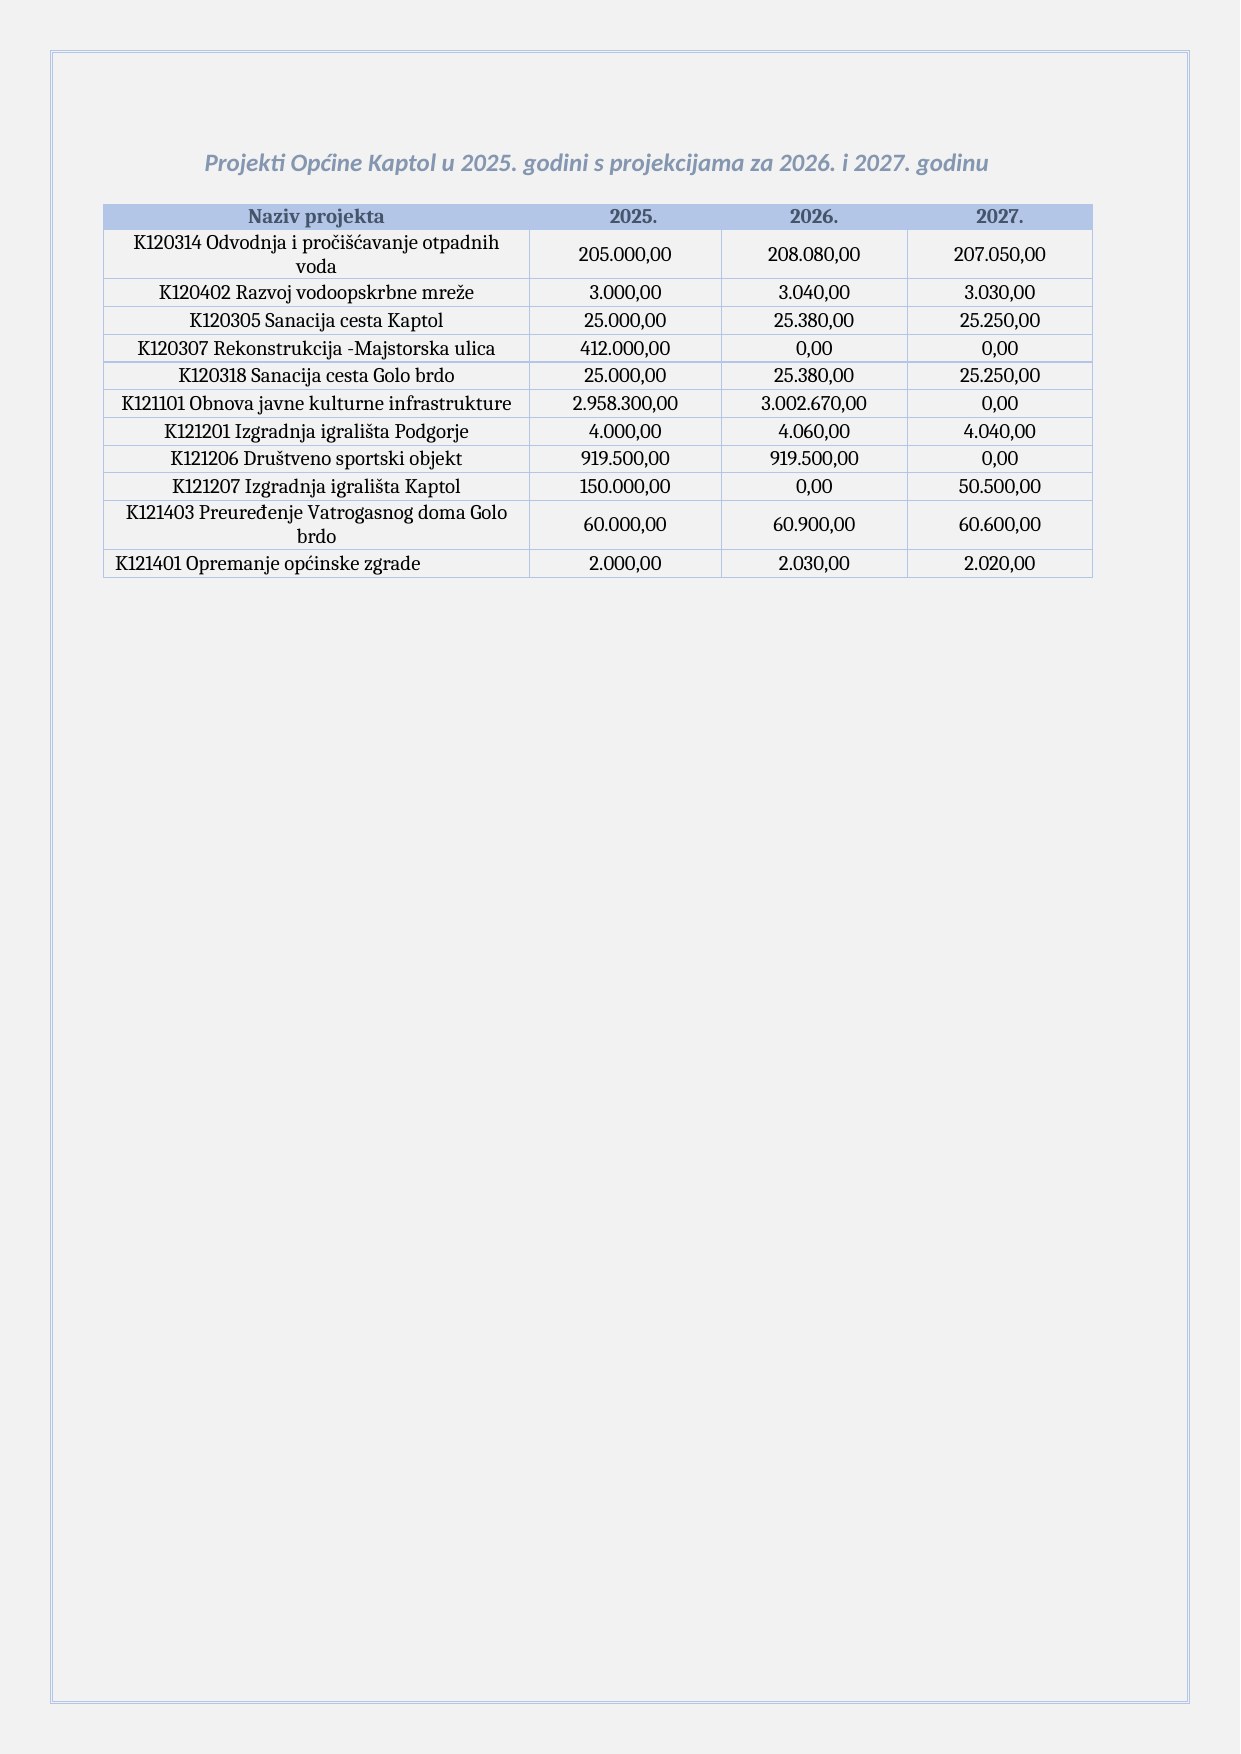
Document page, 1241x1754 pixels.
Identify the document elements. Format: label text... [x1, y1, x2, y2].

table_cell 25.250,00 [908, 363, 1092, 389]
table_cell 2.030,00 [722, 550, 907, 577]
table_cell 0,00 [908, 335, 1092, 361]
table_cell 2.020,00 [908, 550, 1092, 577]
table_cell 60.600,00 [908, 501, 1092, 549]
table_cell 2.958.300,00 [530, 390, 721, 417]
table_cell K120305 Sanacija cesta Kaptol [104, 307, 529, 334]
table_cell 412.000,00 [530, 335, 721, 361]
table_cell 3.000,00 [530, 279, 721, 306]
table_cell K121101 Obnova javne kulturne infrastrukture [104, 390, 529, 417]
table_header Naziv projekta [104, 205, 529, 229]
table_cell 3.002.670,00 [722, 390, 907, 417]
table_cell 919.500,00 [530, 446, 721, 472]
table_cell 208.080,00 [722, 230, 907, 278]
table_cell K120314 Odvodnja i pročišćavanje otpadnih voda [104, 230, 529, 278]
table_cell 25.380,00 [722, 363, 907, 389]
table_cell 3.040,00 [722, 279, 907, 306]
table_cell 0,00 [908, 446, 1092, 472]
table_cell 4.000,00 [530, 418, 721, 444]
table_cell 60.900,00 [722, 501, 907, 549]
table_cell 4.040,00 [908, 418, 1092, 444]
table_cell 0,00 [908, 390, 1092, 417]
text Projekti Općine Kaptol u 2025. godini s projekcijama za 2026. i 2027. godinu [103, 148, 1093, 178]
table_cell K121401 Opremanje općinske zgrade [104, 550, 529, 577]
table_header 2025. [530, 205, 721, 229]
table_cell 4.060,00 [722, 418, 907, 444]
table_cell K121403 Preuređenje Vatrogasnog doma Golo brdo [104, 501, 529, 549]
table_cell K120318 Sanacija cesta Golo brdo [104, 363, 529, 389]
table_header 2026. [722, 205, 907, 229]
table_header 2027. [908, 205, 1092, 229]
table_cell K120402 Razvoj vodoopskrbne mreže [104, 279, 529, 306]
table_cell 0,00 [722, 335, 907, 361]
table_cell 2.000,00 [530, 550, 721, 577]
table_cell 25.000,00 [530, 307, 721, 334]
table_cell 50.500,00 [908, 473, 1092, 500]
table_cell 919.500,00 [722, 446, 907, 472]
table_cell 25.250,00 [908, 307, 1092, 334]
table_cell 3.030,00 [908, 279, 1092, 306]
table_cell 205.000,00 [530, 230, 721, 278]
table_cell K121201 Izgradnja igrališta Podgorje [104, 418, 529, 444]
table_cell K121206 Društveno sportski objekt [104, 446, 529, 472]
table_cell 25.380,00 [722, 307, 907, 334]
table_cell 0,00 [722, 473, 907, 500]
table_cell 25.000,00 [530, 363, 721, 389]
table_cell K120307 Rekonstrukcija -Majstorska ulica [104, 335, 529, 361]
table_cell 207.050,00 [908, 230, 1092, 278]
table_cell K121207 Izgradnja igrališta Kaptol [104, 473, 529, 500]
table_cell 150.000,00 [530, 473, 721, 500]
table_cell 60.000,00 [530, 501, 721, 549]
